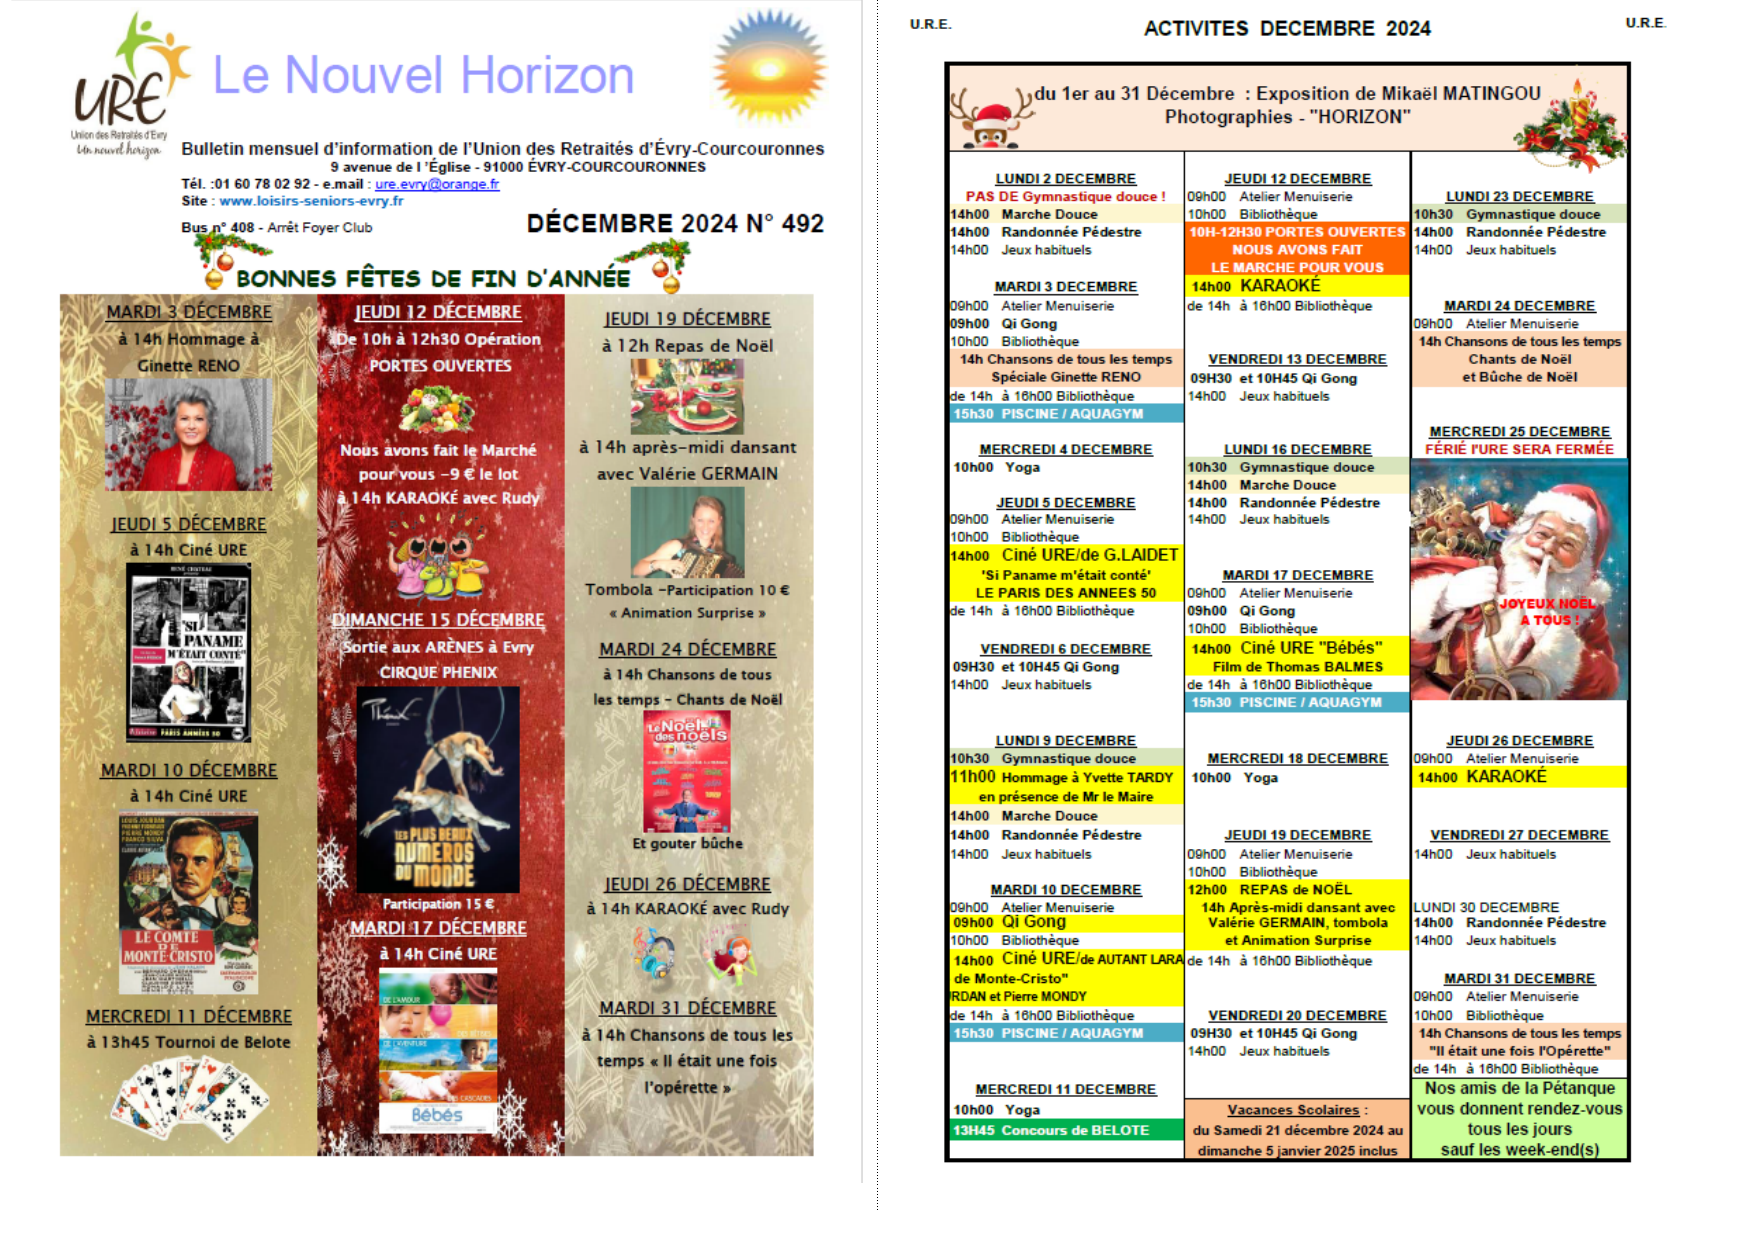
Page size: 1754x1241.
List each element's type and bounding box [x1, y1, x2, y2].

table_header [0, 0, 877, 1209]
picture [11, 0, 863, 1183]
table_header [878, 0, 1754, 1209]
picture [898, 3, 1685, 1179]
